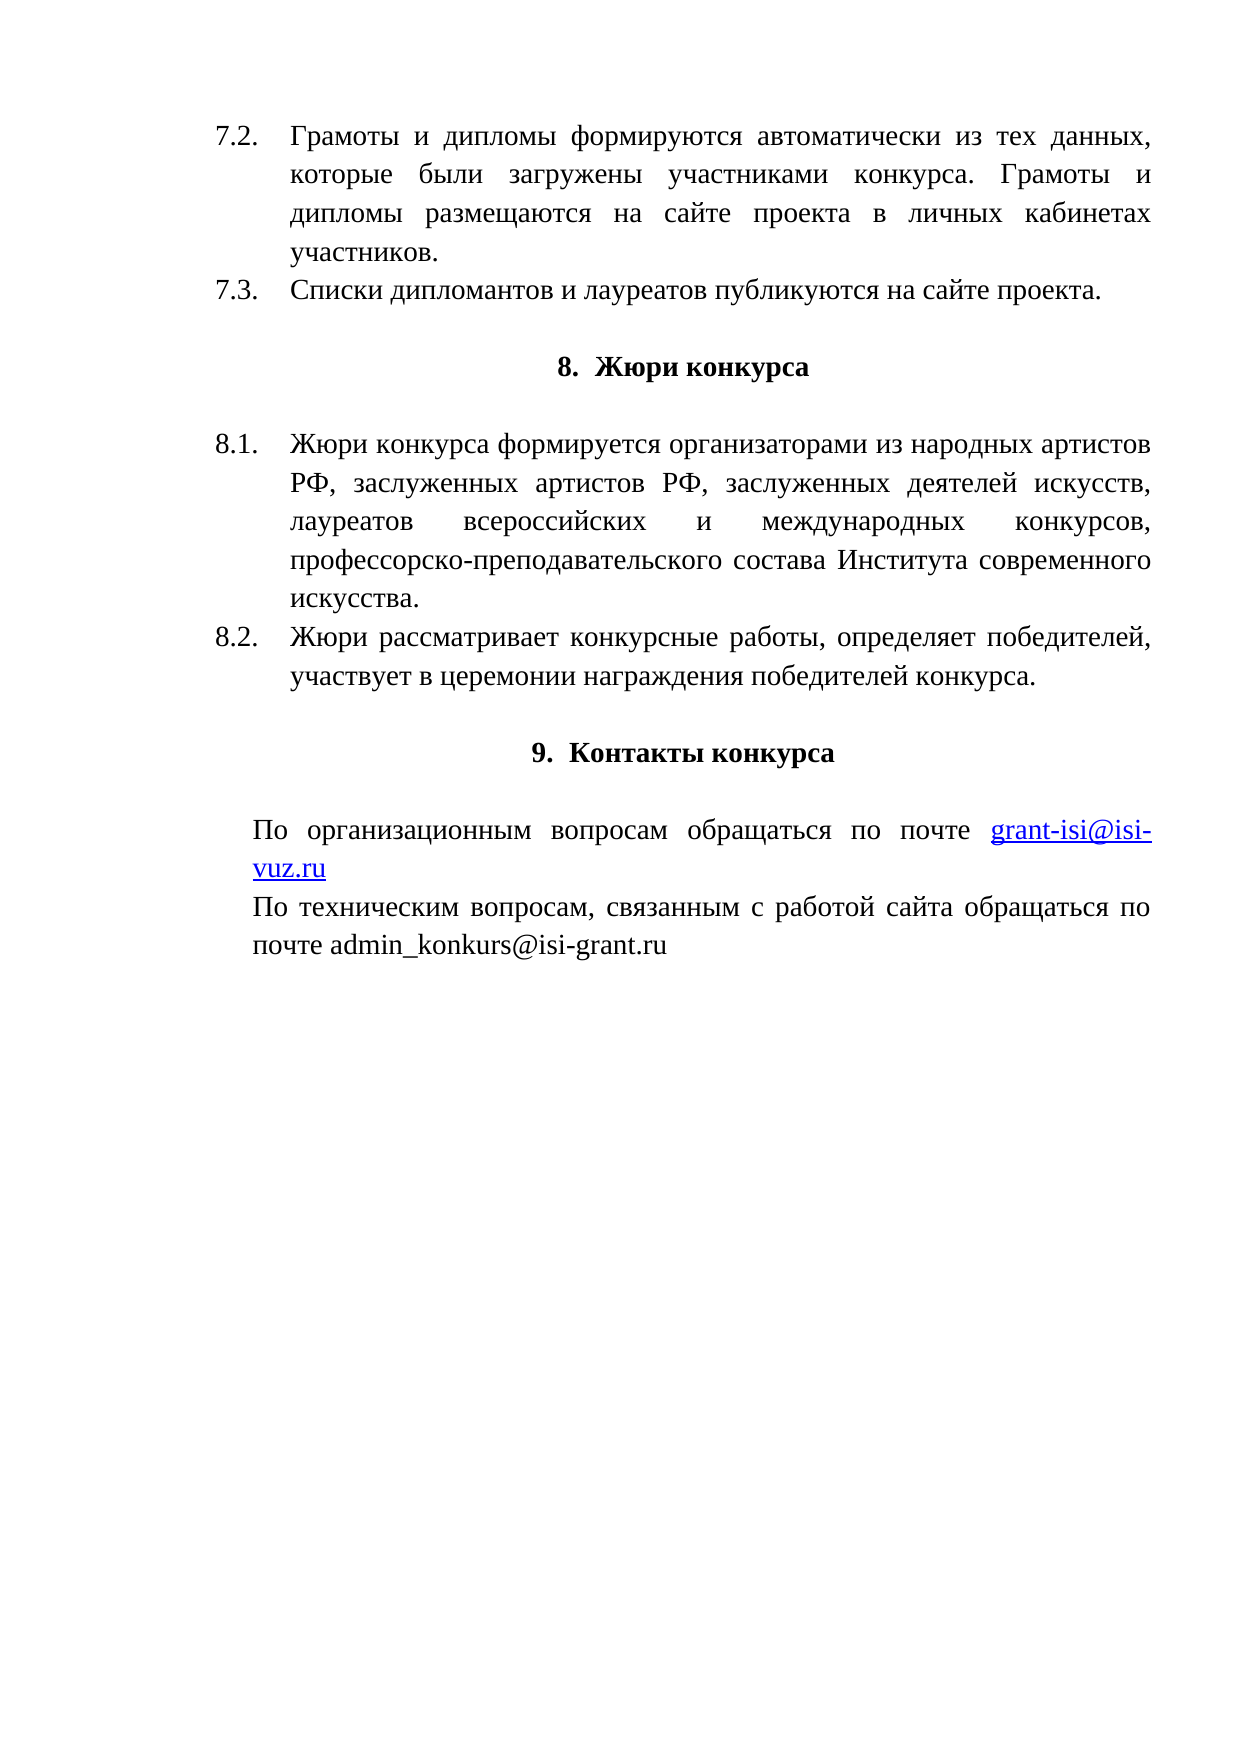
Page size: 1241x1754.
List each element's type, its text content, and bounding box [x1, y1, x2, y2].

list По организационным вопросам обращаться по почте grant-isi@isi-vuz.ru [252, 812, 1152, 884]
list Списки дипломантов и лауреатов публикуются на сайте проекта. [215, 272, 1152, 306]
list Жюри конкурса [215, 349, 1152, 383]
list Жюри рассматривает конкурсные работы, определяет победителей, участвует в церемонии награждения победителей конкурса. [215, 619, 1152, 691]
list По техническим вопросам, связанным с работой сайта обращаться по почте admin_konkurs@isi-grant.ru [252, 889, 1152, 961]
list Жюри конкурса формируется организаторами из народных артистов РФ, заслуженных артистов РФ, заслуженных деятелей искусств, лауреатов всероссийских и международных конкурсов, профессорско-преподавательского состава Института современного искусства. [215, 426, 1152, 614]
list Контакты конкурса [215, 735, 1152, 768]
list Грамоты и дипломы формируются автоматически из тех данных, которые были загружены участниками конкурса. Грамоты и дипломы размещаются на сайте проекта в личных кабинетах участников. [215, 118, 1152, 267]
